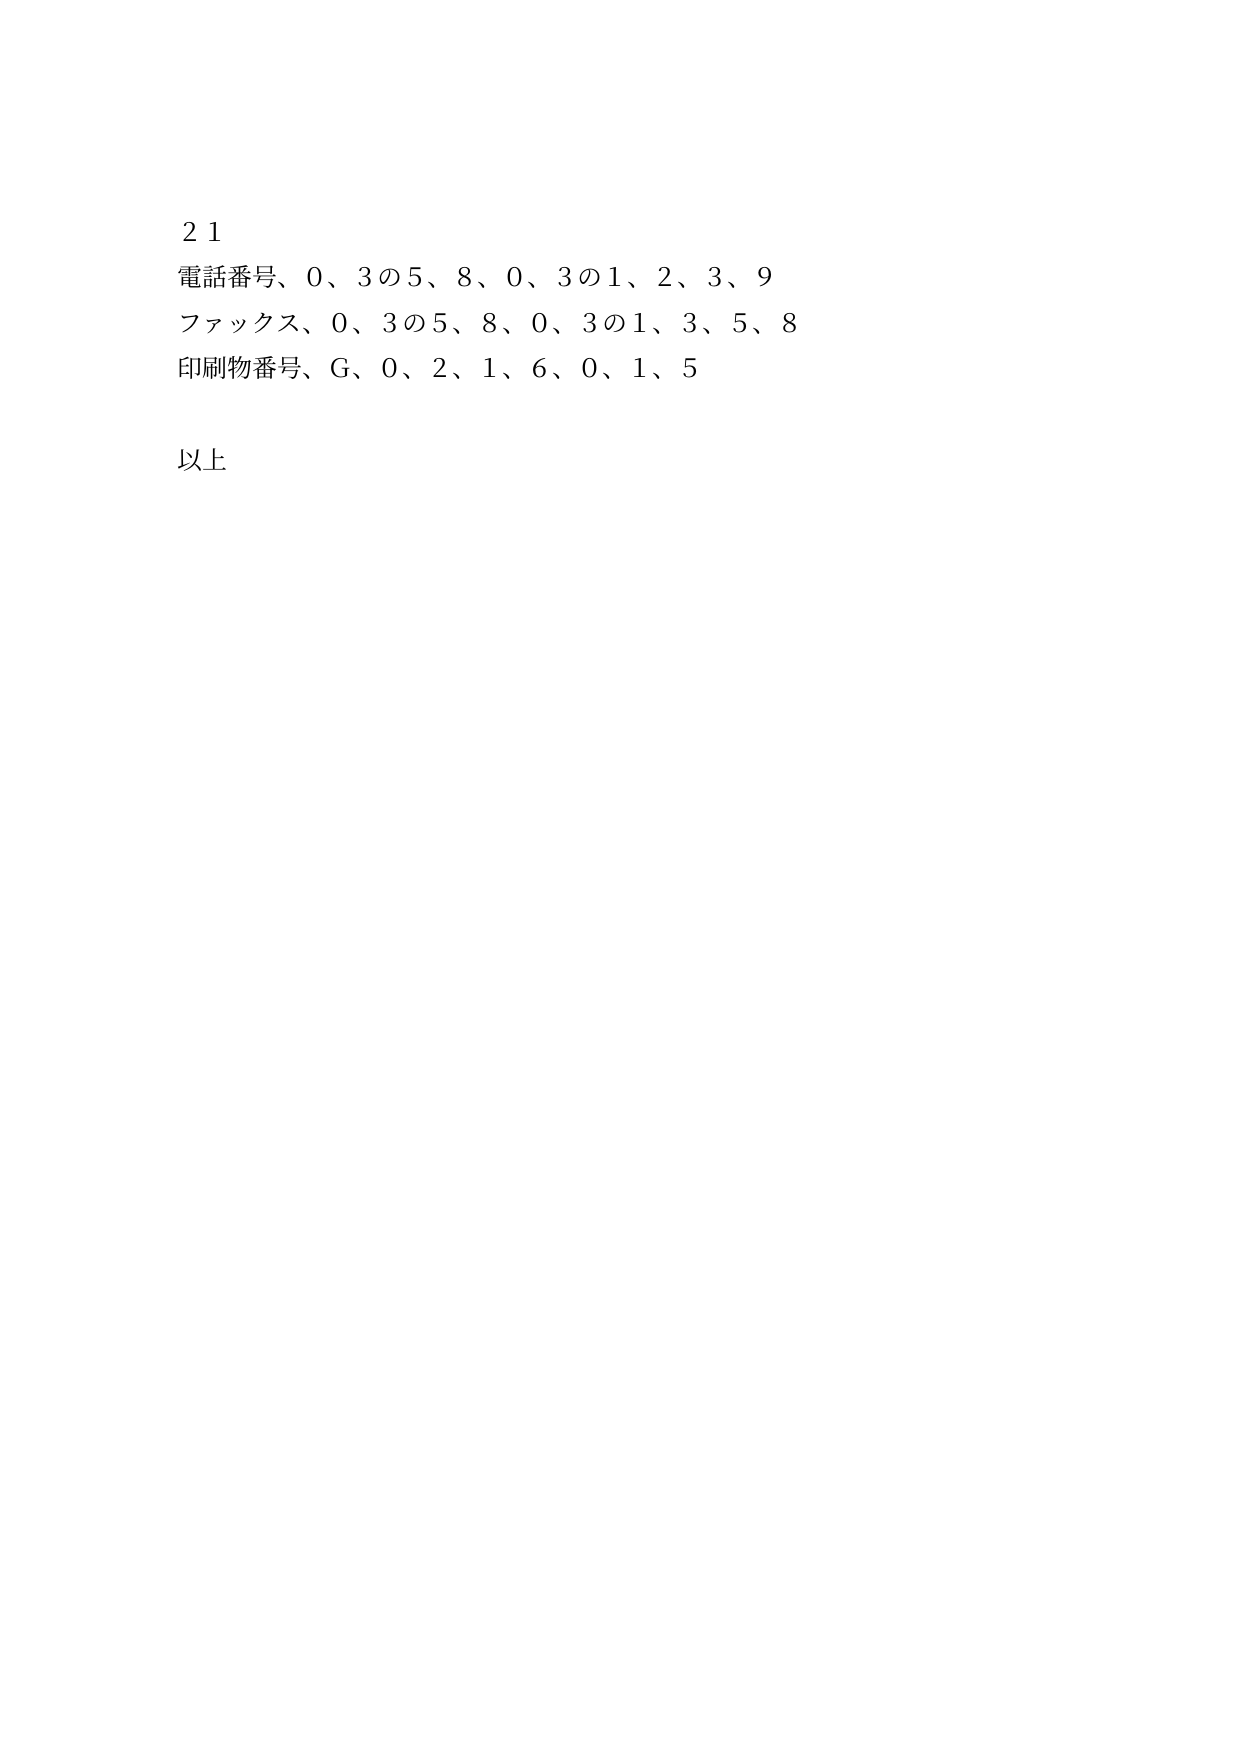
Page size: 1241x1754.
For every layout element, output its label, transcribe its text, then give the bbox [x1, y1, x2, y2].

text ファックス、０、３の５、８、０、３の１、３、５、８ [177, 299, 1063, 344]
text 電話番号、０、３の５、８、０、３の１、２、３、９ [177, 253, 1063, 299]
text 印刷物番号、Ｇ、０、２、１、６、０、１、５ [177, 344, 1063, 390]
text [177, 207, 1063, 253]
text 以上 [177, 436, 1063, 481]
